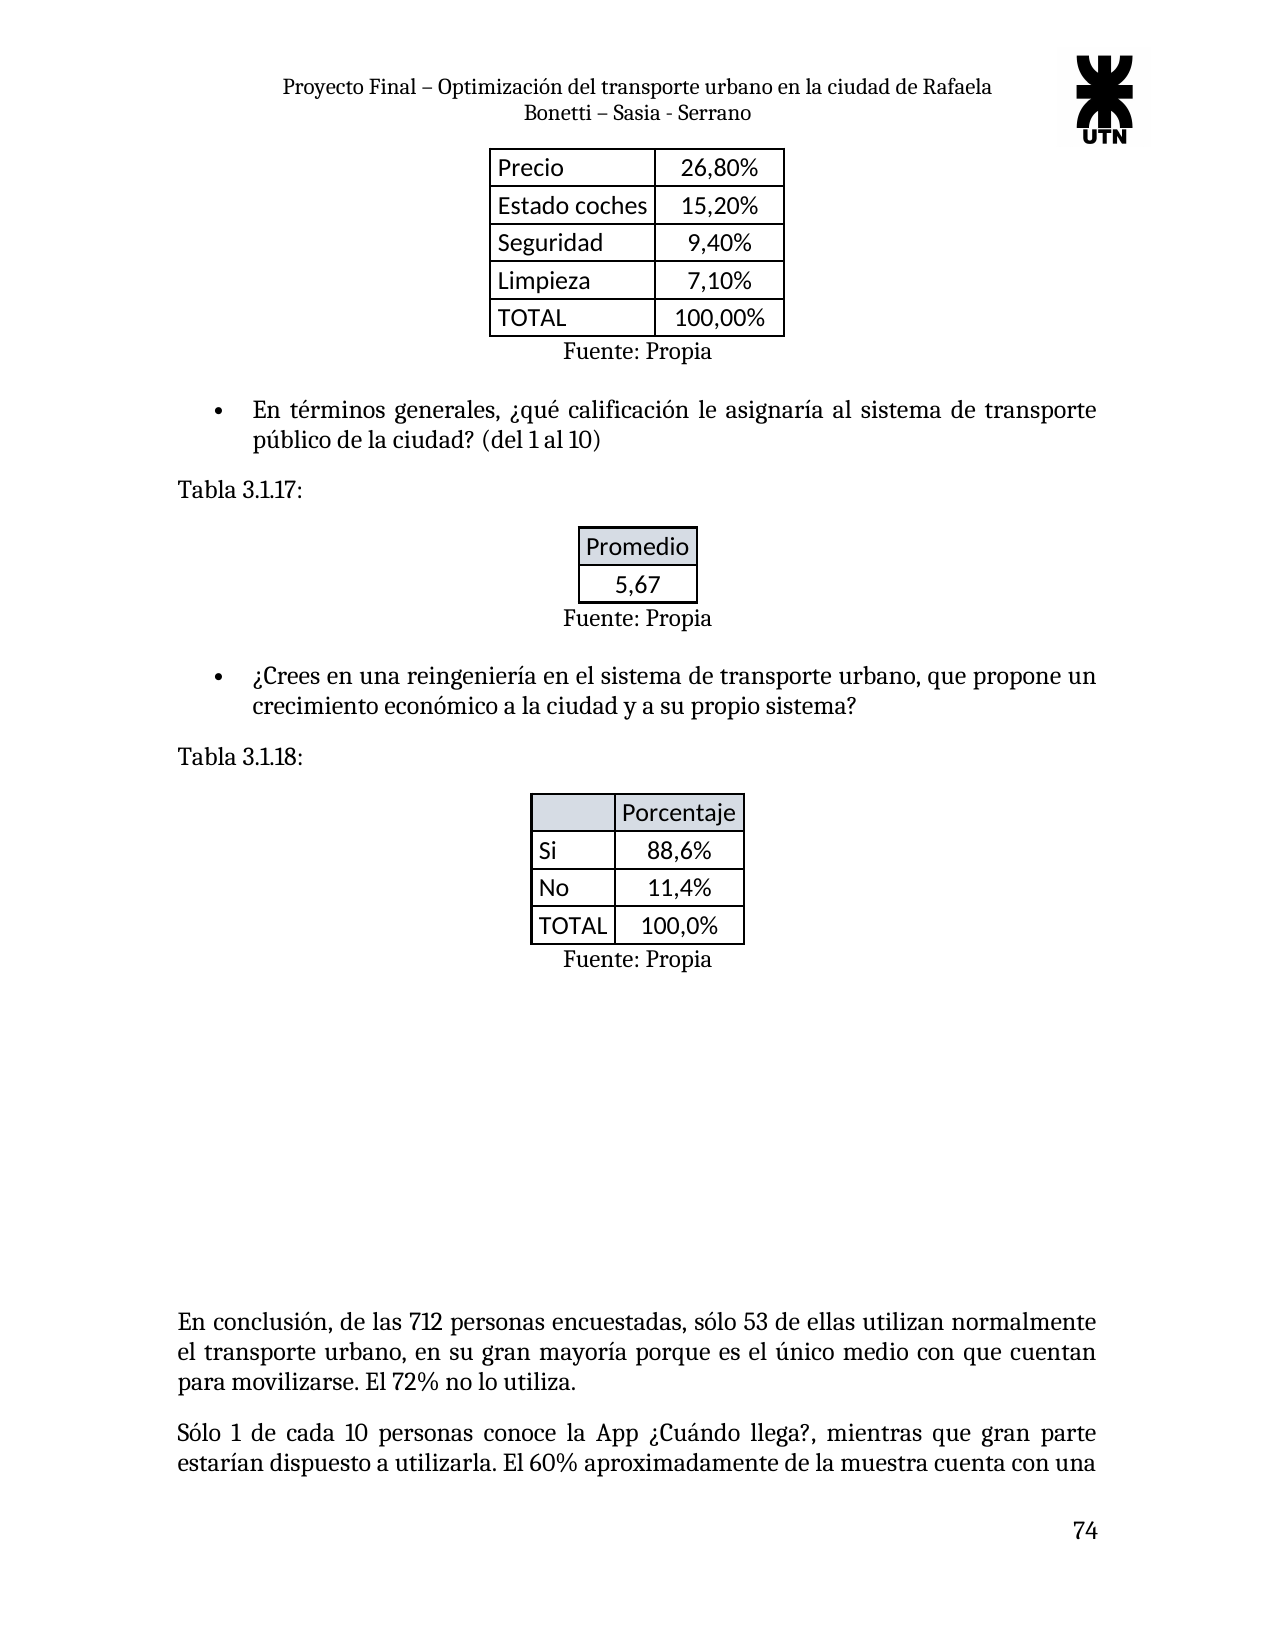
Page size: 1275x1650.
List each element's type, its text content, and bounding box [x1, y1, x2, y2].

text Tabla 3.1.18: [177, 742, 1098, 772]
table_cell 7,10% [656, 262, 783, 298]
table_cell Si [533, 832, 614, 868]
table_cell TOTAL [533, 907, 614, 943]
table_cell 9,40% [656, 225, 783, 260]
list En términos generales, ¿qué calificación le asignaría al sistema de transporte público de la ciudad? (del 1 al 10) [215, 395, 1098, 455]
table_cell 26,80% [656, 150, 783, 185]
table_header [533, 795, 614, 830]
table_cell 5,67 [580, 566, 696, 601]
table_cell Seguridad [491, 225, 654, 260]
table_cell 11,4% [616, 870, 743, 905]
text Fuente: Propia [177, 603, 1098, 661]
table_cell Limpieza [491, 262, 654, 298]
table_cell No [533, 870, 614, 905]
table_cell TOTAL [491, 300, 654, 335]
table_cell Estado coches [491, 187, 654, 223]
list ¿Crees en una reingeniería en el sistema de transporte urbano, que propone un crecimiento económico a la ciudad y a su propio sistema? [215, 661, 1098, 721]
text Fuente: Propia [177, 945, 1098, 973]
table_header Promedio [580, 529, 696, 564]
table_header Porcentaje [616, 795, 743, 830]
table_cell Precio [491, 150, 654, 185]
table_cell 100,0% [616, 907, 743, 943]
text En conclusión, de las 712 personas encuestadas, sólo 53 de ellas utilizan normalmente el transporte urbano, en su gran mayoría porque es el único medio con que cuentan para movilizarse. El 72% no lo utiliza. [177, 1307, 1098, 1397]
table_cell 100,00% [656, 300, 783, 335]
text Fuente: Propia [177, 337, 1098, 366]
table_cell 15,20% [656, 187, 783, 223]
picture [1056, 47, 1152, 147]
text Tabla 3.1.17: [177, 476, 1098, 506]
table_cell 88,6% [616, 832, 743, 868]
